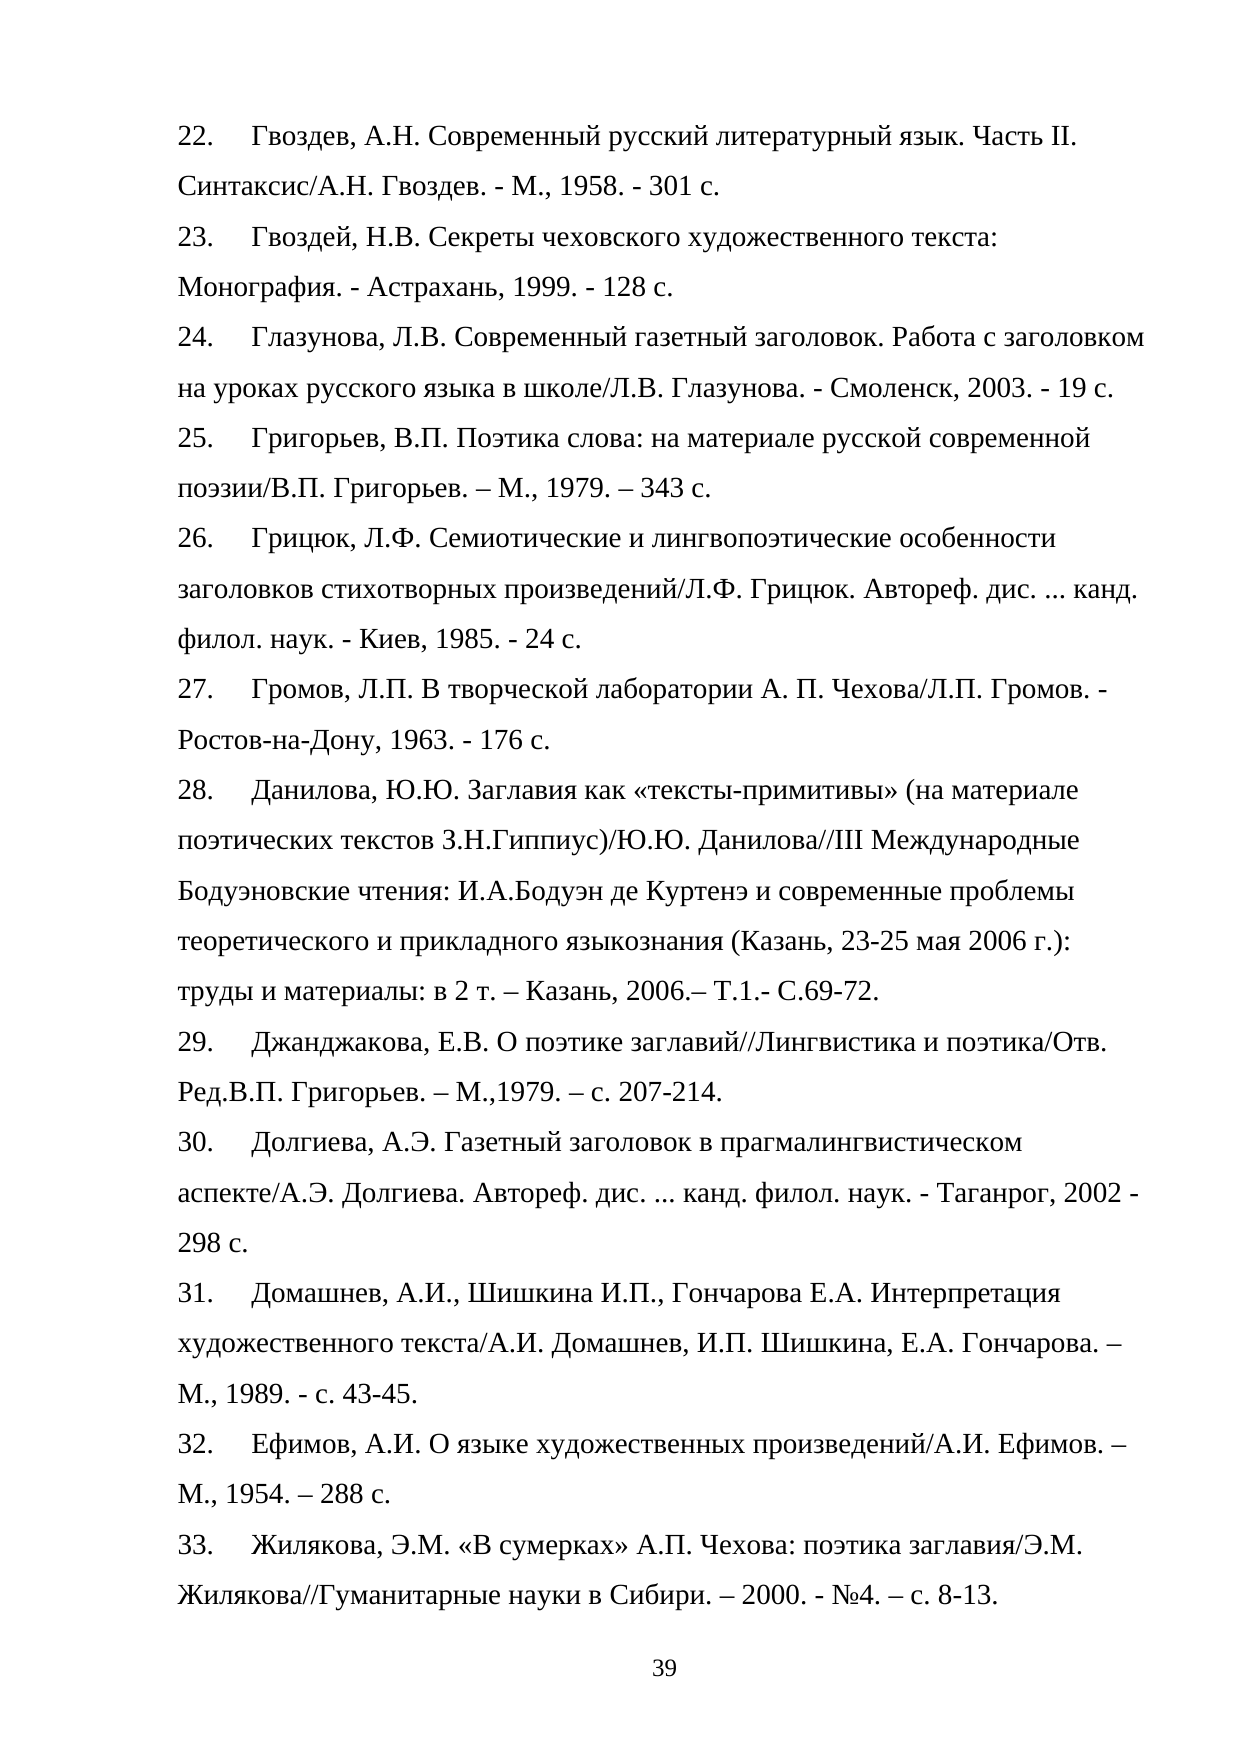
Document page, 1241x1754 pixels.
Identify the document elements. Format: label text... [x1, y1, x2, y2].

text 26. Грицюк, Л.Ф. Семиотические и лингвопоэтические особенности заголовков стихотворных произведений/Л.Ф. Грицюк. Автореф. дис. ... канд. филол. наук. - Киев, 1985. - 24 с. [177, 521, 1152, 655]
text 33. Жилякова, Э.М. «В сумерках» А.П. Чехова: поэтика заглавия/Э.М. Жилякова//Гуманитарные науки в Сибири. – 2000. - №4. – с. 8-13. [177, 1527, 1152, 1611]
text 22. Гвоздев, А.Н. Современный русский литературный язык. Часть II. Синтаксис/А.Н. Гвоздев. - М., 1958. - 301 с. [177, 118, 1152, 202]
text 28. Данилова, Ю.Ю. Заглавия как «тексты-примитивы» (на материале поэтических текстов З.Н.Гиппиус)/Ю.Ю. Данилова//III Международные Бодуэновские чтения: И.А.Бодуэн де Куртенэ и современные проблемы теоретического и прикладного языкознания (Казань, 23-25 мая 2006 г.): труды и материалы: в 2 т. – Казань, 2006.– Т.1.- C.69-72. [177, 772, 1152, 1007]
text 23. Гвоздей, Н.В. Секреты чеховского художественного текста: Монография. - Астрахань, 1999. - 128 с. [177, 219, 1152, 303]
text 25. Григорьев, В.П. Поэтика слова: на материале русской современной поэзии/В.П. Григорьев. – М., 1979. – 343 с. [177, 420, 1152, 504]
text 24. Глазунова, Л.В. Современный газетный заголовок. Работа с заголовком на уроках русского языка в школе/Л.В. Глазунова. - Смоленск, 2003. - 19 с. [177, 319, 1152, 403]
text 27. Громов, Л.П. В творческой лаборатории А. П. Чехова/Л.П. Громов. - Ростов-на-Дону, 1963. - 176 с. [177, 672, 1152, 755]
text 31. Домашнев, А.И., Шишкина И.П., Гончарова Е.А. Интерпретация художественного текста/А.И. Домашнев, И.П. Шишкина, Е.А. Гончарова. – М., 1989. - с. 43-45. [177, 1275, 1152, 1409]
text 32. Ефимов, А.И. О языке художественных произведений/А.И. Ефимов. – М., 1954. – 288 с. [177, 1426, 1152, 1510]
text 29. Джанджакова, Е.В. О поэтике заглавий//Лингвистика и поэтика/Отв. Ред.В.П. Григорьев. – М.,1979. – с. 207-214. [177, 1024, 1152, 1108]
text 30. Долгиева, А.Э. Газетный заголовок в прагмалингвистическом аспекте/А.Э. Долгиева. Автореф. дис. ... канд. филол. наук. - Таганрог, 2002 - 298 с. [177, 1124, 1152, 1258]
